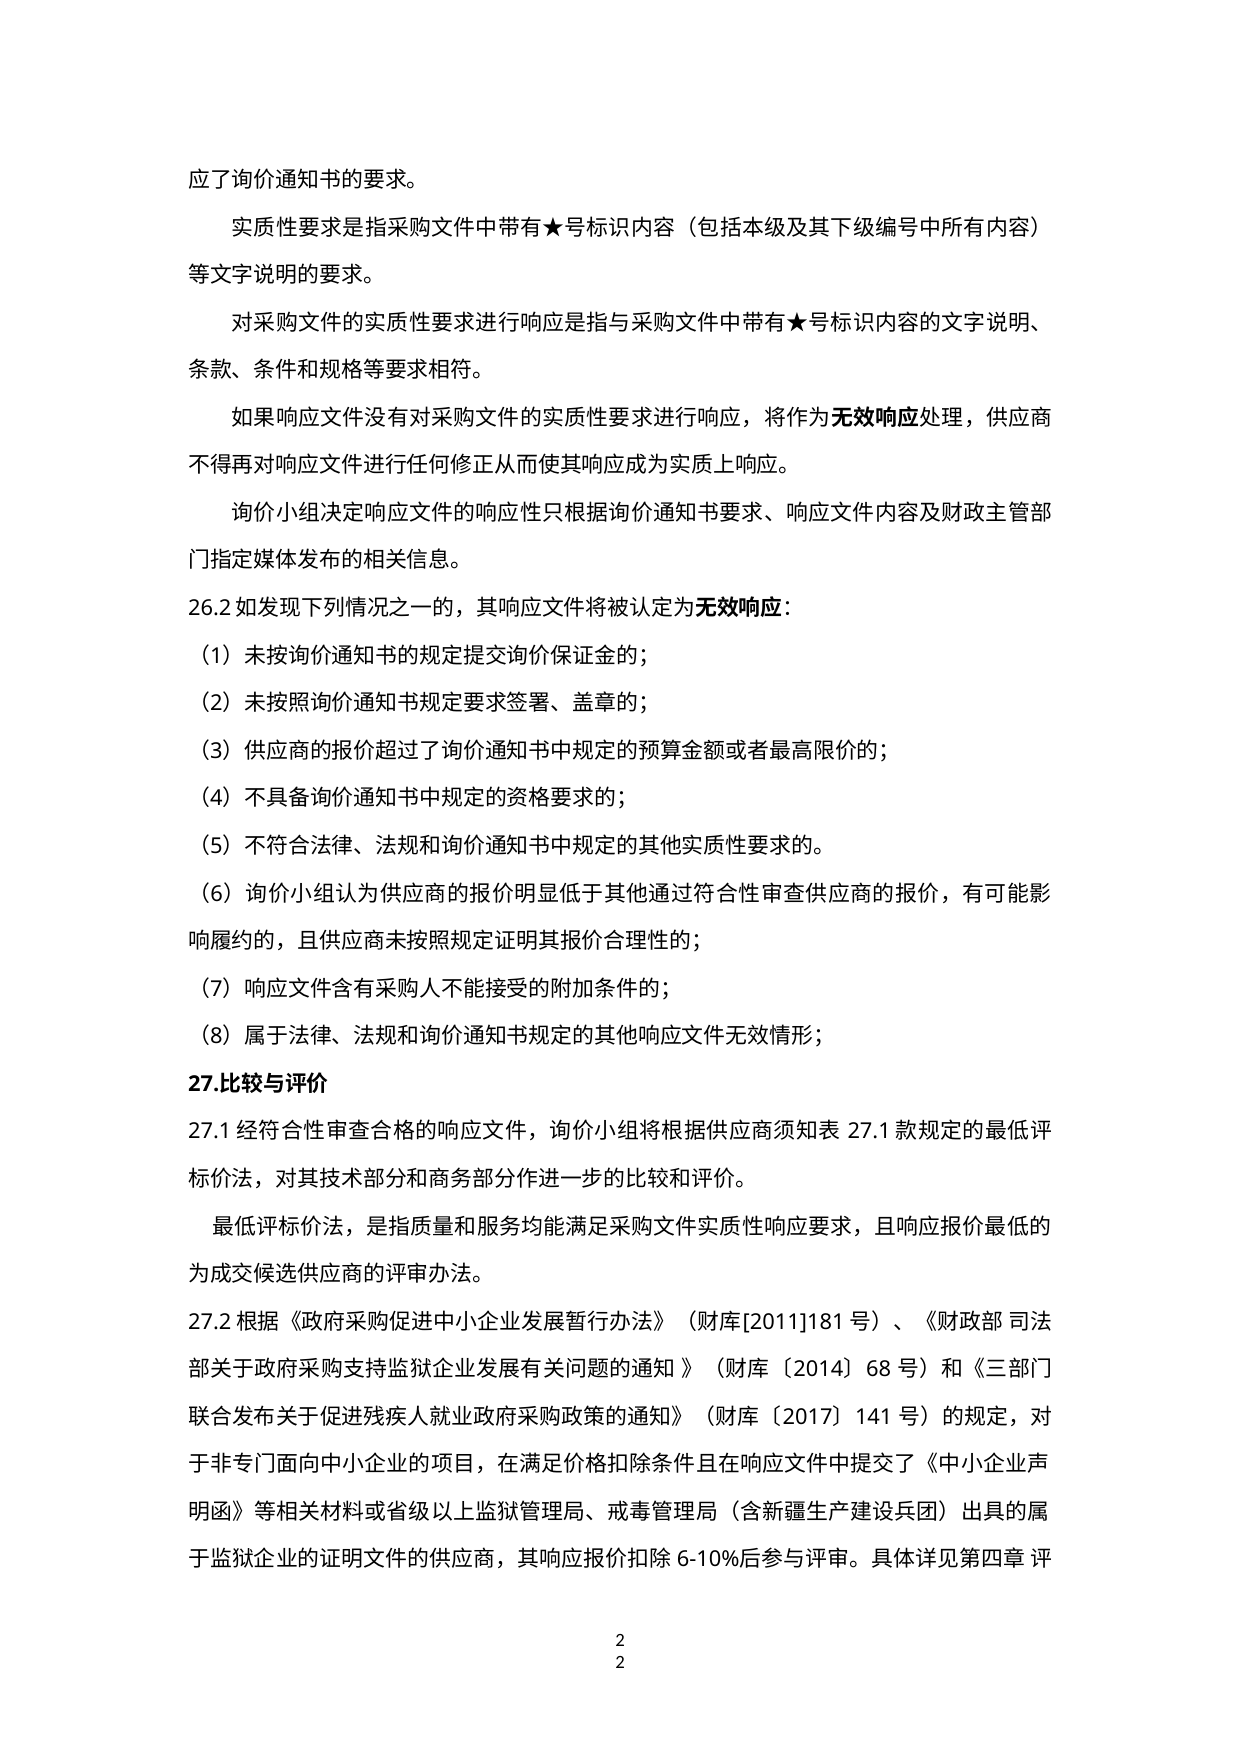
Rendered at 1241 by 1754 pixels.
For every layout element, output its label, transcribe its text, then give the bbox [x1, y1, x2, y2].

text 实质性要求是指采购文件中带有★号标识内容（包括本级及其下级编号中所有内容）等文字说明的要求。 [188, 210, 1052, 289]
text 26.2如发现下列情况之一的，其响应文件将被认定为无效响应： [188, 590, 1052, 622]
text （5）不符合法律、法规和询价通知书中规定的其他实质性要求的。 [188, 828, 1052, 860]
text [188, 162, 1052, 194]
text 询价小组决定响应文件的响应性只根据询价通知书要求、响应文件内容及财政主管部门指定媒体发布的相关信息。 [188, 495, 1052, 574]
text （1）未按询价通知书的规定提交询价保证金的； [188, 638, 1052, 669]
text （7）响应文件含有采购人不能接受的附加条件的； [188, 971, 1052, 1002]
text （2）未按照询价通知书规定要求签署、盖章的； [188, 685, 1052, 717]
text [188, 1304, 1052, 1573]
text 对采购文件的实质性要求进行响应是指与采购文件中带有★号标识内容的文字说明、条款、条件和规格等要求相符。 [188, 305, 1052, 384]
text （6）询价小组认为供应商的报价明显低于其他通过符合性审查供应商的报价，有可能影响履约的，且供应商未按照规定证明其报价合理性的； [188, 876, 1052, 955]
text （3）供应商的报价超过了询价通知书中规定的预算金额或者最高限价的； [188, 733, 1052, 764]
text 27.1经符合性审查合格的响应文件，询价小组将根据供应商须知表27.1款规定的最低评标价法，对其技术部分和商务部分作进一步的比较和评价。 [188, 1113, 1052, 1193]
text 最低评标价法，是指质量和服务均能满足采购文件实质性响应要求，且响应报价最低的为成交候选供应商的评审办法。 [188, 1209, 1052, 1288]
text （8）属于法律、法规和询价通知书规定的其他响应文件无效情形； [188, 1018, 1052, 1050]
text 如果响应文件没有对采购文件的实质性要求进行响应，将作为无效响应处理，供应商不得再对响应文件进行任何修正从而使其响应成为实质上响应。 [188, 400, 1052, 479]
text （4）不具备询价通知书中规定的资格要求的； [188, 780, 1052, 812]
text 27.比较与评价 [188, 1066, 1052, 1098]
